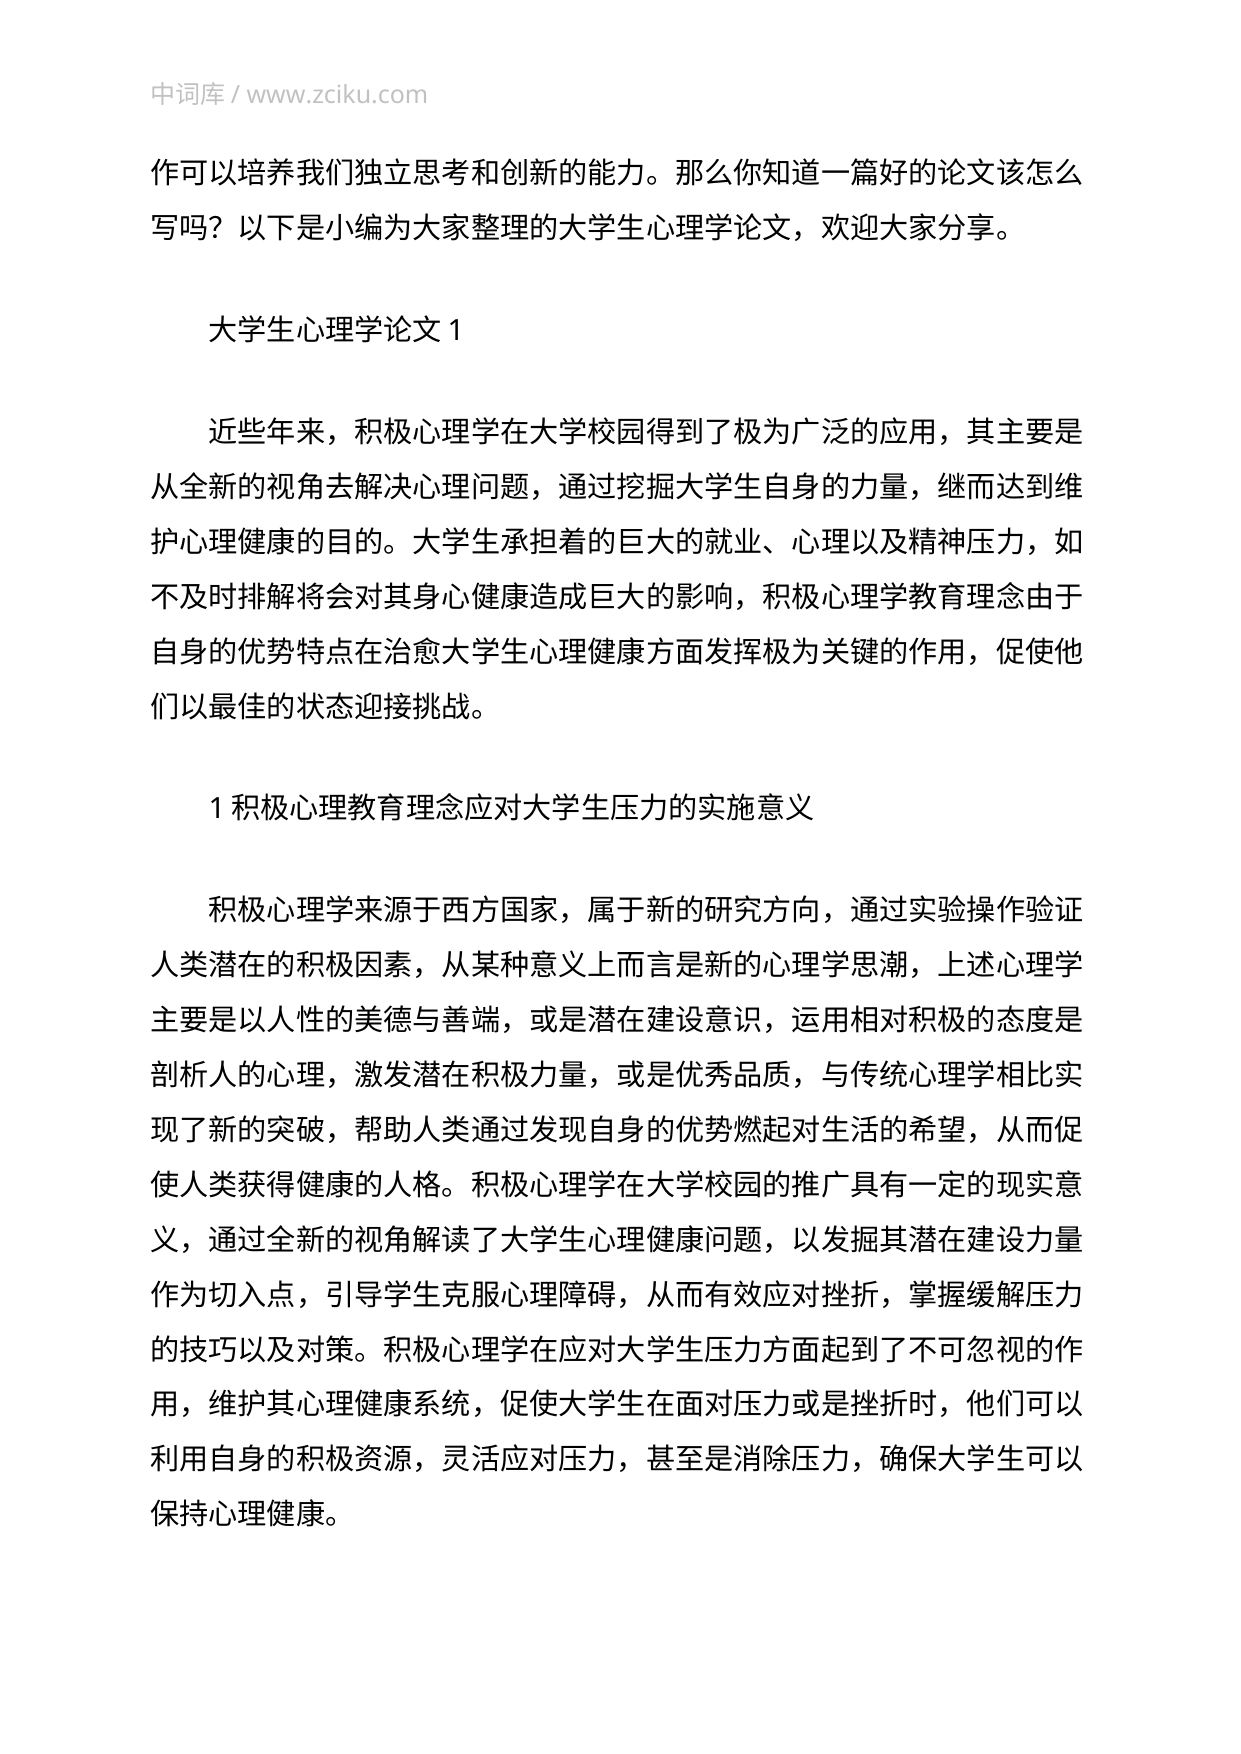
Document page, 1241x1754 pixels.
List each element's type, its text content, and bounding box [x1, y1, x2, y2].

text 1积极心理教育理念应对大学生压力的实施意义 [150, 785, 1090, 827]
text 大学生心理学论文1 [150, 307, 1090, 349]
text 积极心理学来源于西方国家，属于新的研究方向，通过实验操作验证人类潜在的积极因素，从某种意义上而言是新的心理学思潮，上述心理学主要是以人性的美德与善端，或是潜在建设意识，运用相对积极的态度是剖析人的心理，激发潜在积极力量，或是优秀品质，与传统心理学相比实现了新的突破，帮助人类通过发现自身的优势燃起对生活的希望，从而促使人类获得健康的人格。积极心理学在大学校园的推广具有一定的现实意义，通过全新的视角解读了大学生心理健康问题，以发掘其潜在建设力量作为切入点，引导学生克服心理障碍，从而有效应对挫折，掌握缓解压力的技巧以及对策。积极心理学在应对大学生压力方面起到了不可忽视的作用，维护其心理健康系统，促使大学生在面对压力或是挫折时，他们可以利用自身的积极资源，灵活应对压力，甚至是消除压力，确保大学生可以保持心理健康。 [150, 887, 1090, 1533]
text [150, 150, 1090, 247]
text 近些年来，积极心理学在大学校园得到了极为广泛的应用，其主要是从全新的视角去解决心理问题，通过挖掘大学生自身的力量，继而达到维护心理健康的目的。大学生承担着的巨大的就业、心理以及精神压力，如不及时排解将会对其身心健康造成巨大的影响，积极心理学教育理念由于自身的优势特点在治愈大学生心理健康方面发挥极为关键的作用，促使他们以最佳的状态迎接挑战。 [150, 409, 1090, 725]
